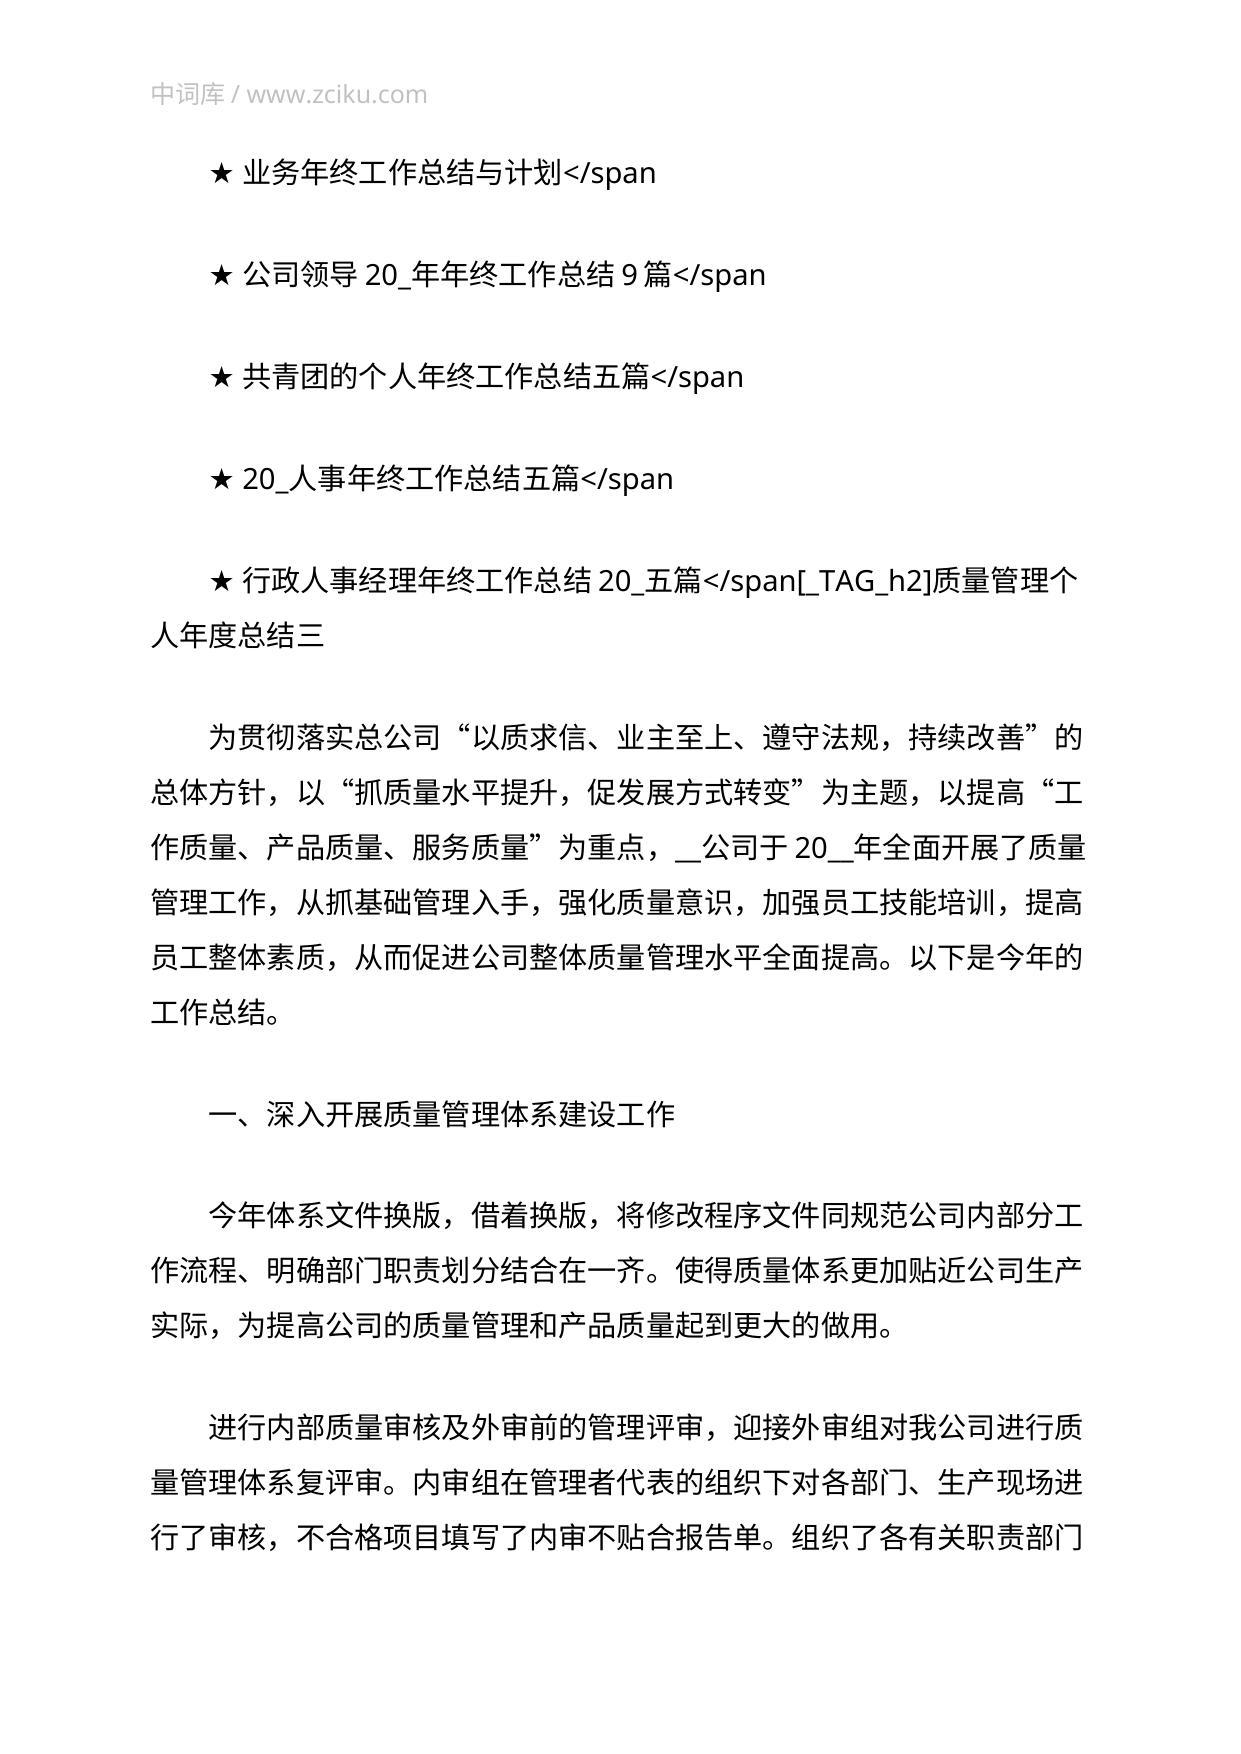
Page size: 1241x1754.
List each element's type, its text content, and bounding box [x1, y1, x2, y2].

text 为贯彻落实总公司“以质求信、业主至上、遵守法规，持续改善”的总体方针，以“抓质量水平提升，促发展方式转变”为主题，以提高“工作质量、产品质量、服务质量”为重点，__公司于20__年全面开展了质量管理工作，从抓基础管理入手，强化质量意识，加强员工技能培训，提高员工整体素质，从而促进公司整体质量管理水平全面提高。以下是今年的工作总结。 [150, 715, 1090, 1032]
text ★ 20_人事年终工作总结五篇</span [150, 456, 1090, 498]
text ★ 公司领导20_年年终工作总结9篇</span [150, 252, 1090, 294]
text ★ 共青团的个人年终工作总结五篇</span [150, 354, 1090, 396]
text 一、深入开展质量管理体系建设工作 [150, 1091, 1090, 1133]
text ★ 业务年终工作总结与计划</span [150, 150, 1090, 192]
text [150, 1404, 1090, 1556]
text ★ 行政人事经理年终工作总结20_五篇</span[_TAG_h2]质量管理个人年度总结三 [150, 558, 1090, 655]
text 今年体系文件换版，借着换版，将修改程序文件同规范公司内部分工作流程、明确部门职责划分结合在一齐。使得质量体系更加贴近公司生产实际，为提高公司的质量管理和产品质量起到更大的做用。 [150, 1193, 1090, 1345]
